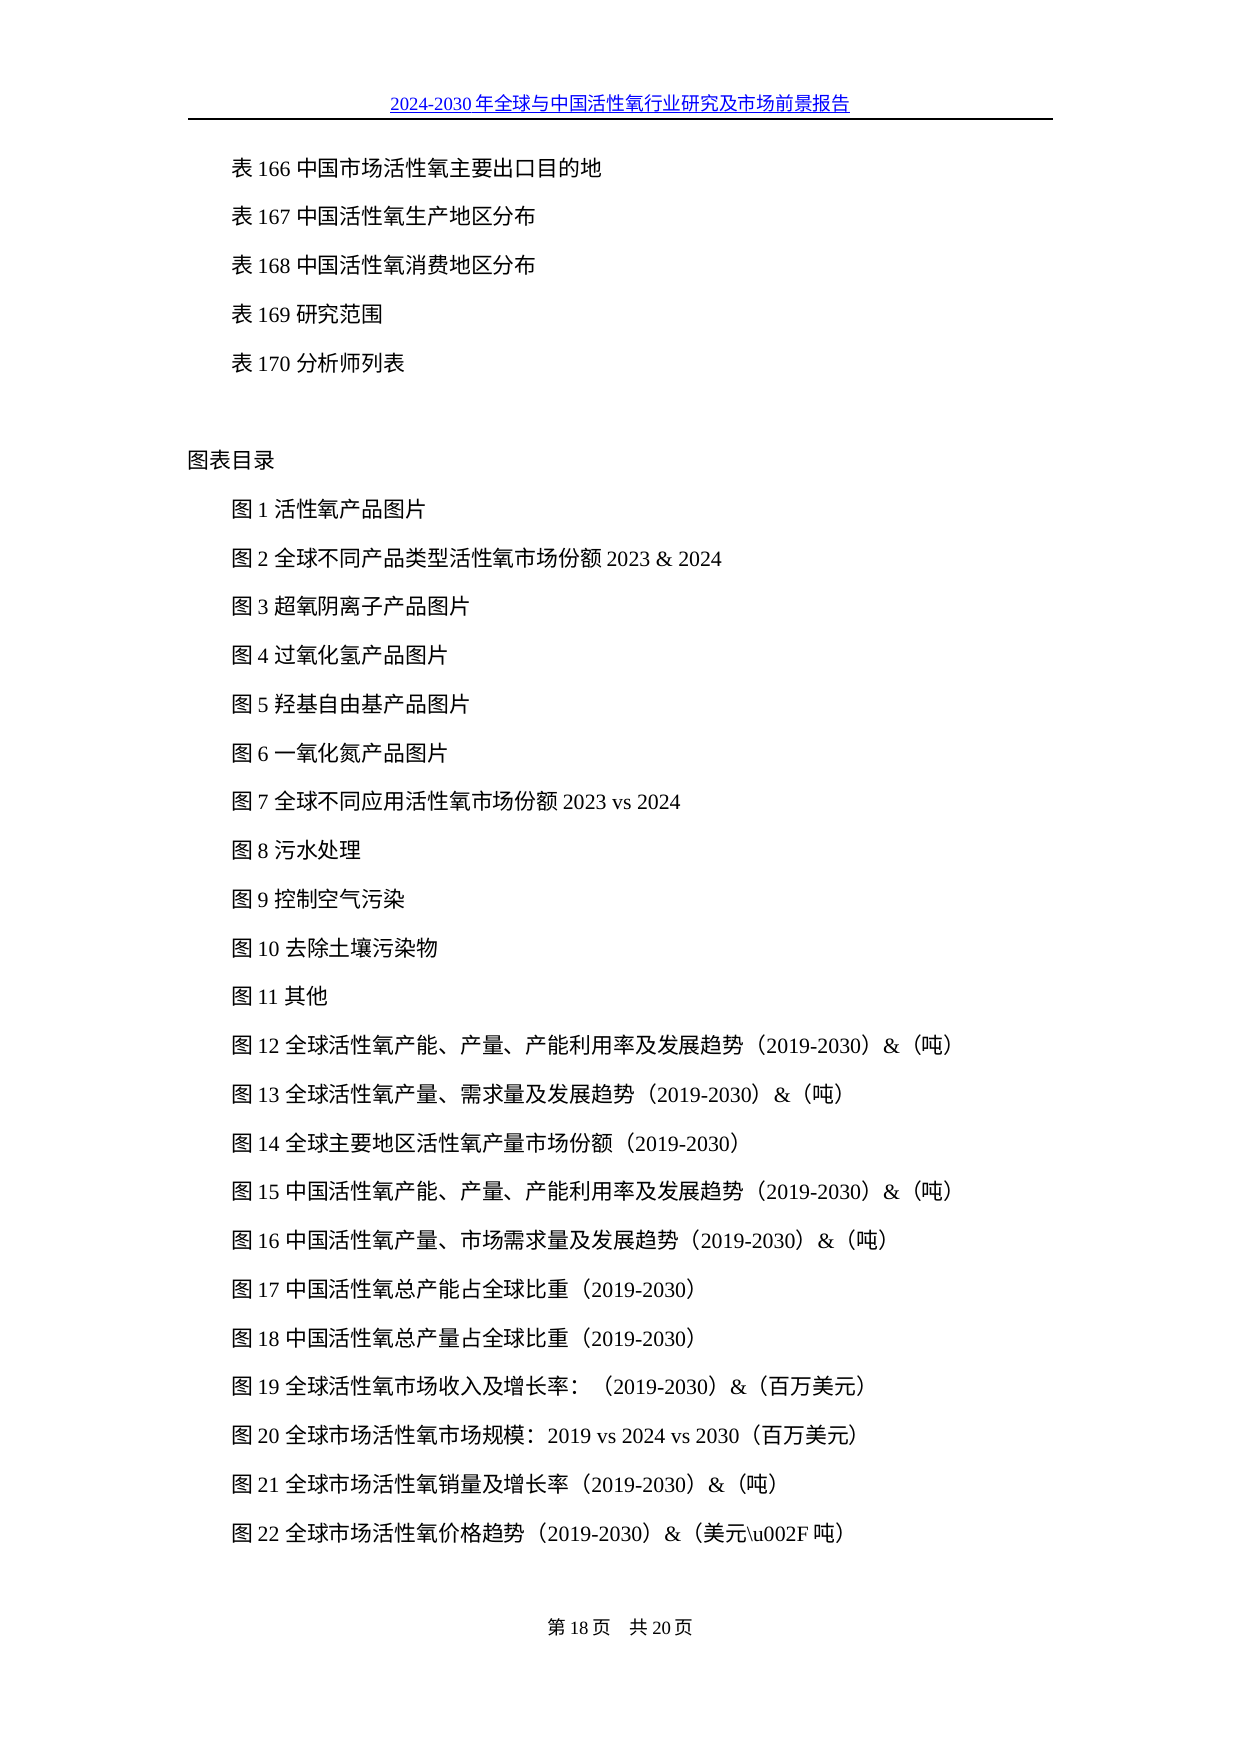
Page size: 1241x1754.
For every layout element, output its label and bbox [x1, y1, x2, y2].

text [187, 150, 1053, 1548]
